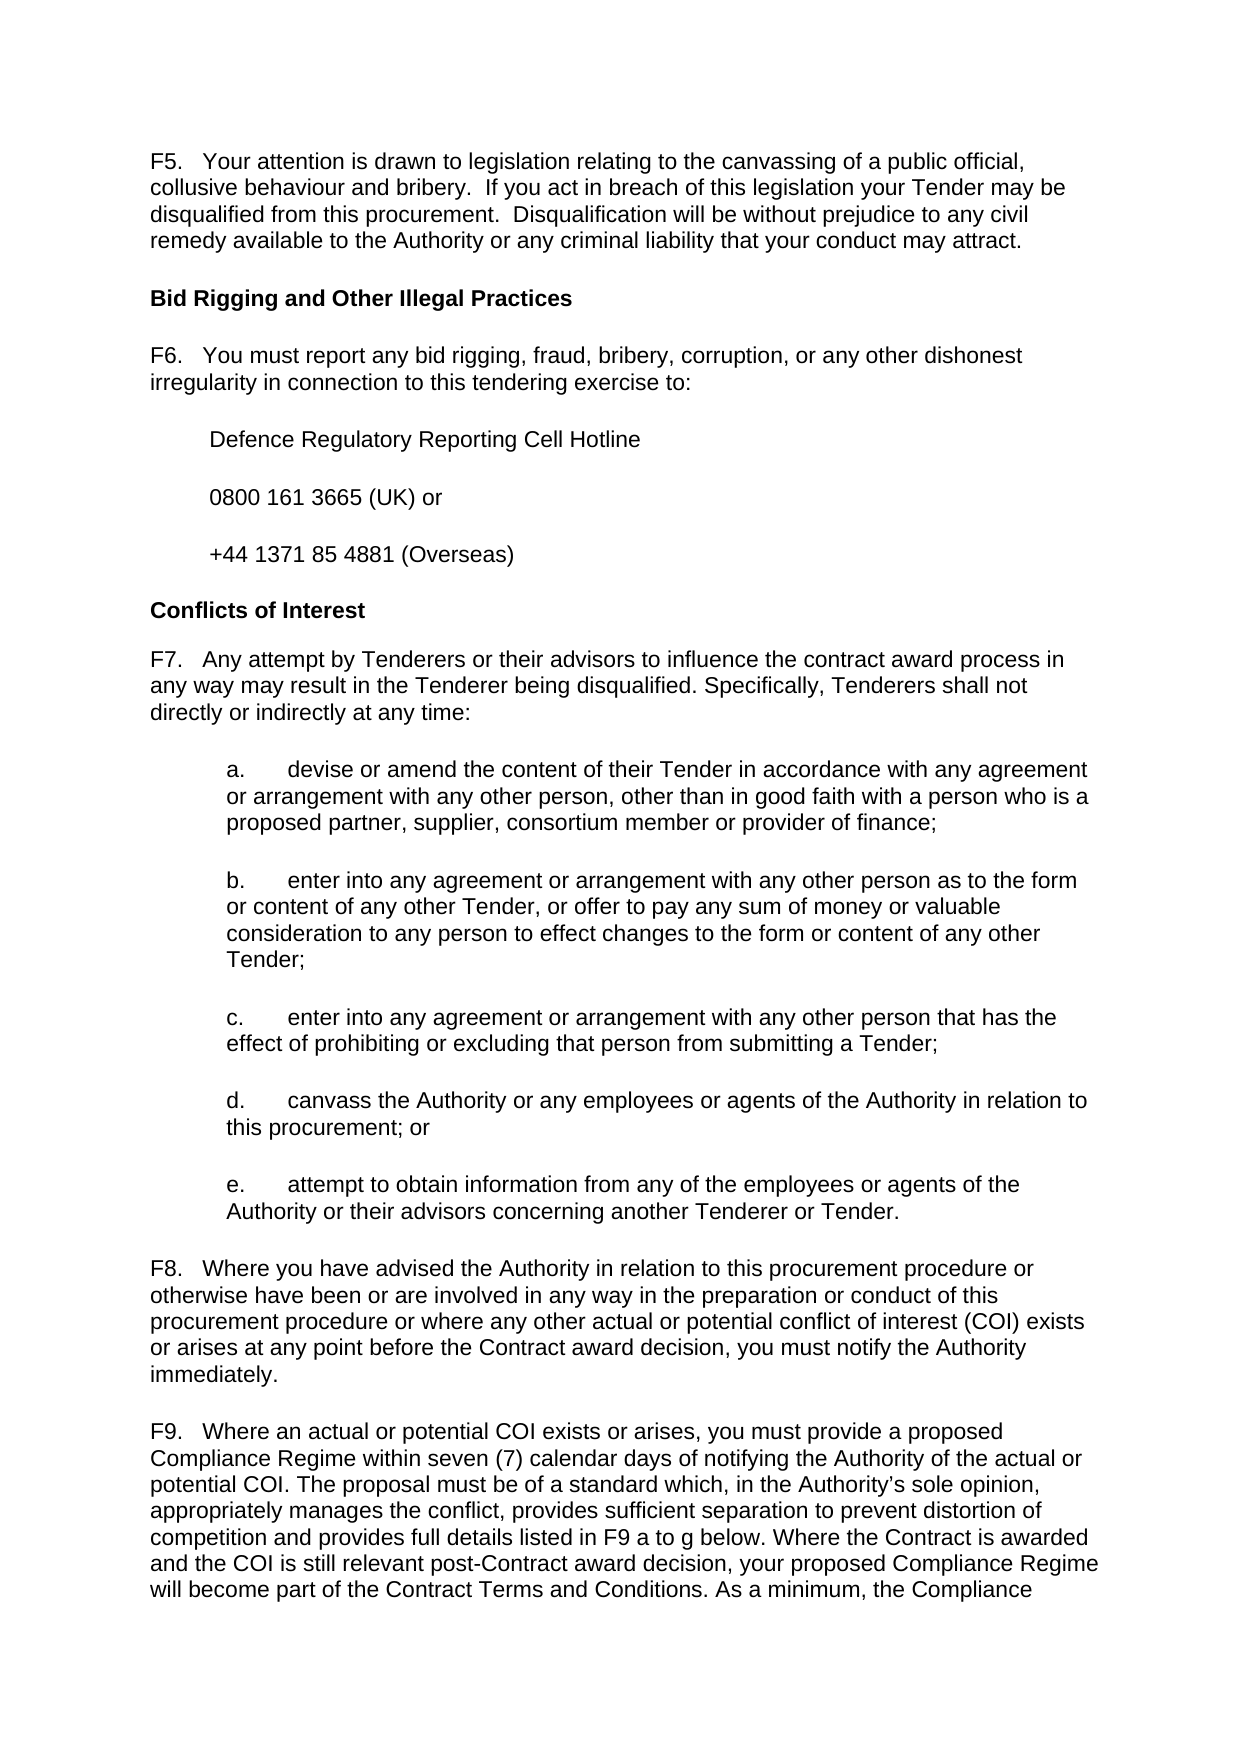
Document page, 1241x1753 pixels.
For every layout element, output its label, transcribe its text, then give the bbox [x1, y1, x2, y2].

text a. devise or amend the content of their Tender in accordance with any agreement or arrangement with any other person, other than in good faith with a person who is a proposed partner, supplier, consortium member or provider of finance; [226, 756, 1103, 836]
text b. enter into any agreement or arrangement with any other person as to the form or content of any other Tender, or offer to pay any sum of money or valuable consideration to any person to effect changes to the form or content of any other Tender; [226, 867, 1103, 972]
text 0800 161 3665 (UK) or [209, 484, 1103, 510]
text +44 1371 85 4881 (Overseas) [209, 541, 1103, 568]
text Bid Rigging and Other Illegal Practices [150, 284, 1103, 311]
text Conflicts of Interest [150, 597, 1103, 623]
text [150, 1418, 1103, 1603]
text F5. Your attention is drawn to legislation relating to the canvassing of a public official, collusive behaviour and bribery. If you act in breach of this legislation your Tender may be disqualified from this procurement. Disqualification will be without prejudice to any civil remedy available to the Authority or any criminal liability that your conduct may attract. [150, 148, 1103, 253]
text e. attempt to obtain information from any of the employees or agents of the Authority or their advisors concerning another Tenderer or Tender. [226, 1171, 1103, 1224]
text F7. Any attempt by Tenderers or their advisors to influence the contract award process in any way may result in the Tenderer being disqualified. Specifically, Tenderers shall not directly or indirectly at any time: [150, 646, 1103, 725]
text Defence Regulatory Reporting Cell Hotline [209, 426, 1103, 452]
text F6. You must report any bid rigging, fraud, bribery, corruption, or any other dishonest irregularity in connection to this tendering exercise to: [150, 342, 1103, 395]
text F8. Where you have advised the Authority in relation to this procurement procedure or otherwise have been or are involved in any way in the preparation or conduct of this procurement procedure or where any other actual or potential conflict of interest (COI) exists or arises at any point before the Contract award decision, you must notify the Authority immediately. [150, 1255, 1103, 1387]
text d. canvass the Authority or any employees or agents of the Authority in relation to this procurement; or [226, 1087, 1103, 1140]
text c. enter into any agreement or arrangement with any other person that has the effect of prohibiting or excluding that person from submitting a Tender; [226, 1003, 1103, 1056]
